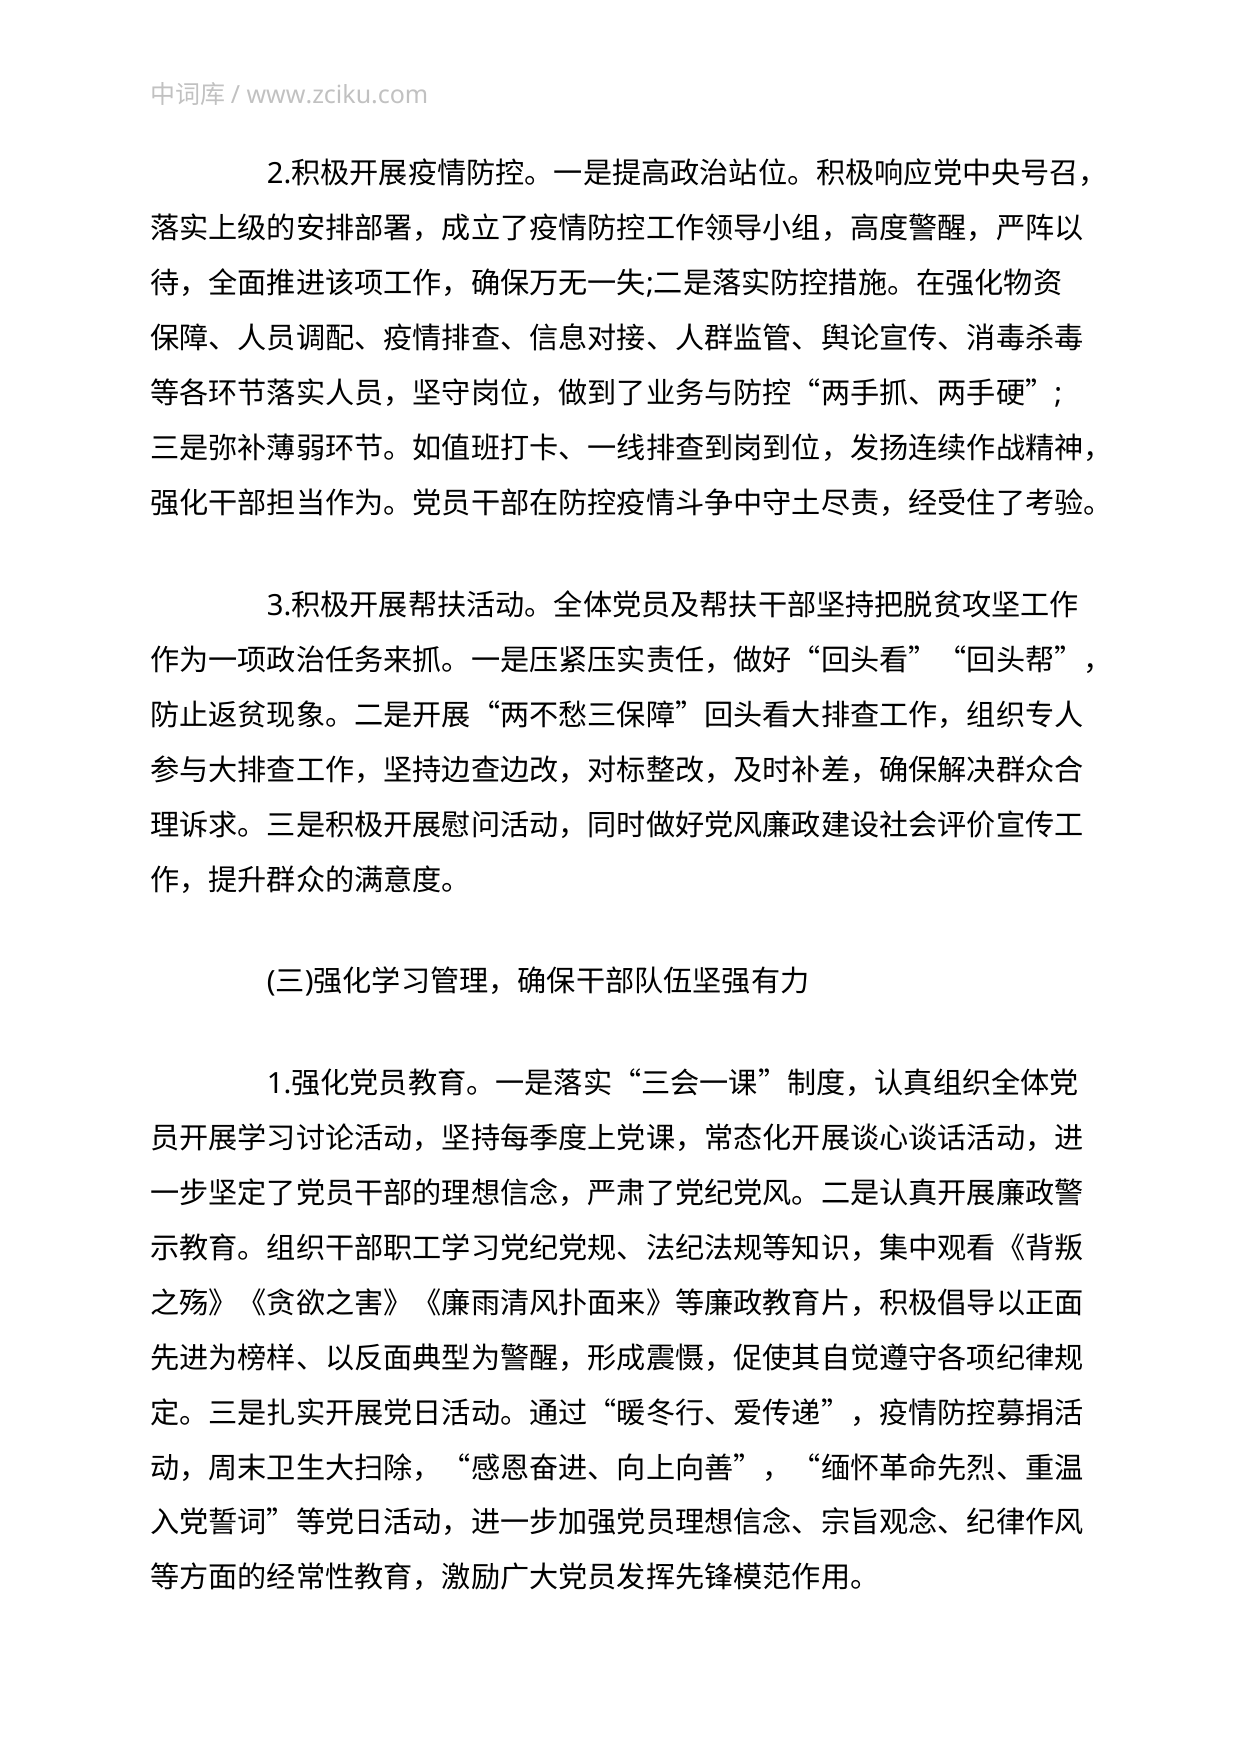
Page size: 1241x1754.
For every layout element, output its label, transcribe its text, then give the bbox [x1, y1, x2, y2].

text 2.积极开展疫情防控。一是提高政治站位。积极响应党中央号召，落实上级的安排部署，成立了疫情防控工作领导小组，高度警醒，严阵以待，全面推进该项工作，确保万无一失;二是落实防控措施。在强化物资保障、人员调配、疫情排查、信息对接、人群监管、舆论宣传、消毒杀毒等各环节落实人员，坚守岗位，做到了业务与防控“两手抓、两手硬”;三是弥补薄弱环节。如值班打卡、一线排查到岗到位，发扬连续作战精神，强化干部担当作为。党员干部在防控疫情斗争中守土尽责，经受住了考验。 [150, 150, 1090, 522]
text 3.积极开展帮扶活动。全体党员及帮扶干部坚持把脱贫攻坚工作作为一项政治任务来抓。一是压紧压实责任，做好“回头看”“回头帮”，防止返贫现象。二是开展“两不愁三保障”回头看大排查工作，组织专人参与大排查工作，坚持边查边改，对标整改，及时补差，确保解决群众合理诉求。三是积极开展慰问活动，同时做好党风廉政建设社会评价宣传工作，提升群众的满意度。 [150, 581, 1090, 898]
text (三)强化学习管理，确保干部队伍坚强有力 [150, 958, 1090, 1000]
text 1.强化党员教育。一是落实“三会一课”制度，认真组织全体党员开展学习讨论活动，坚持每季度上党课，常态化开展谈心谈话活动，进一步坚定了党员干部的理想信念，严肃了党纪党风。二是认真开展廉政警示教育。组织干部职工学习党纪党规、法纪法规等知识，集中观看《背叛之殇》《贪欲之害》《廉雨清风扑面来》等廉政教育片，积极倡导以正面先进为榜样、以反面典型为警醒，形成震慑，促使其自觉遵守各项纪律规定。三是扎实开展党日活动。通过“暖冬行、爱传递”，疫情防控募捐活动，周末卫生大扫除，“感恩奋进、向上向善”，“缅怀革命先烈、重温入党誓词”等党日活动，进一步加强党员理想信念、宗旨观念、纪律作风等方面的经常性教育，激励广大党员发挥先锋模范作用。 [150, 1060, 1090, 1596]
